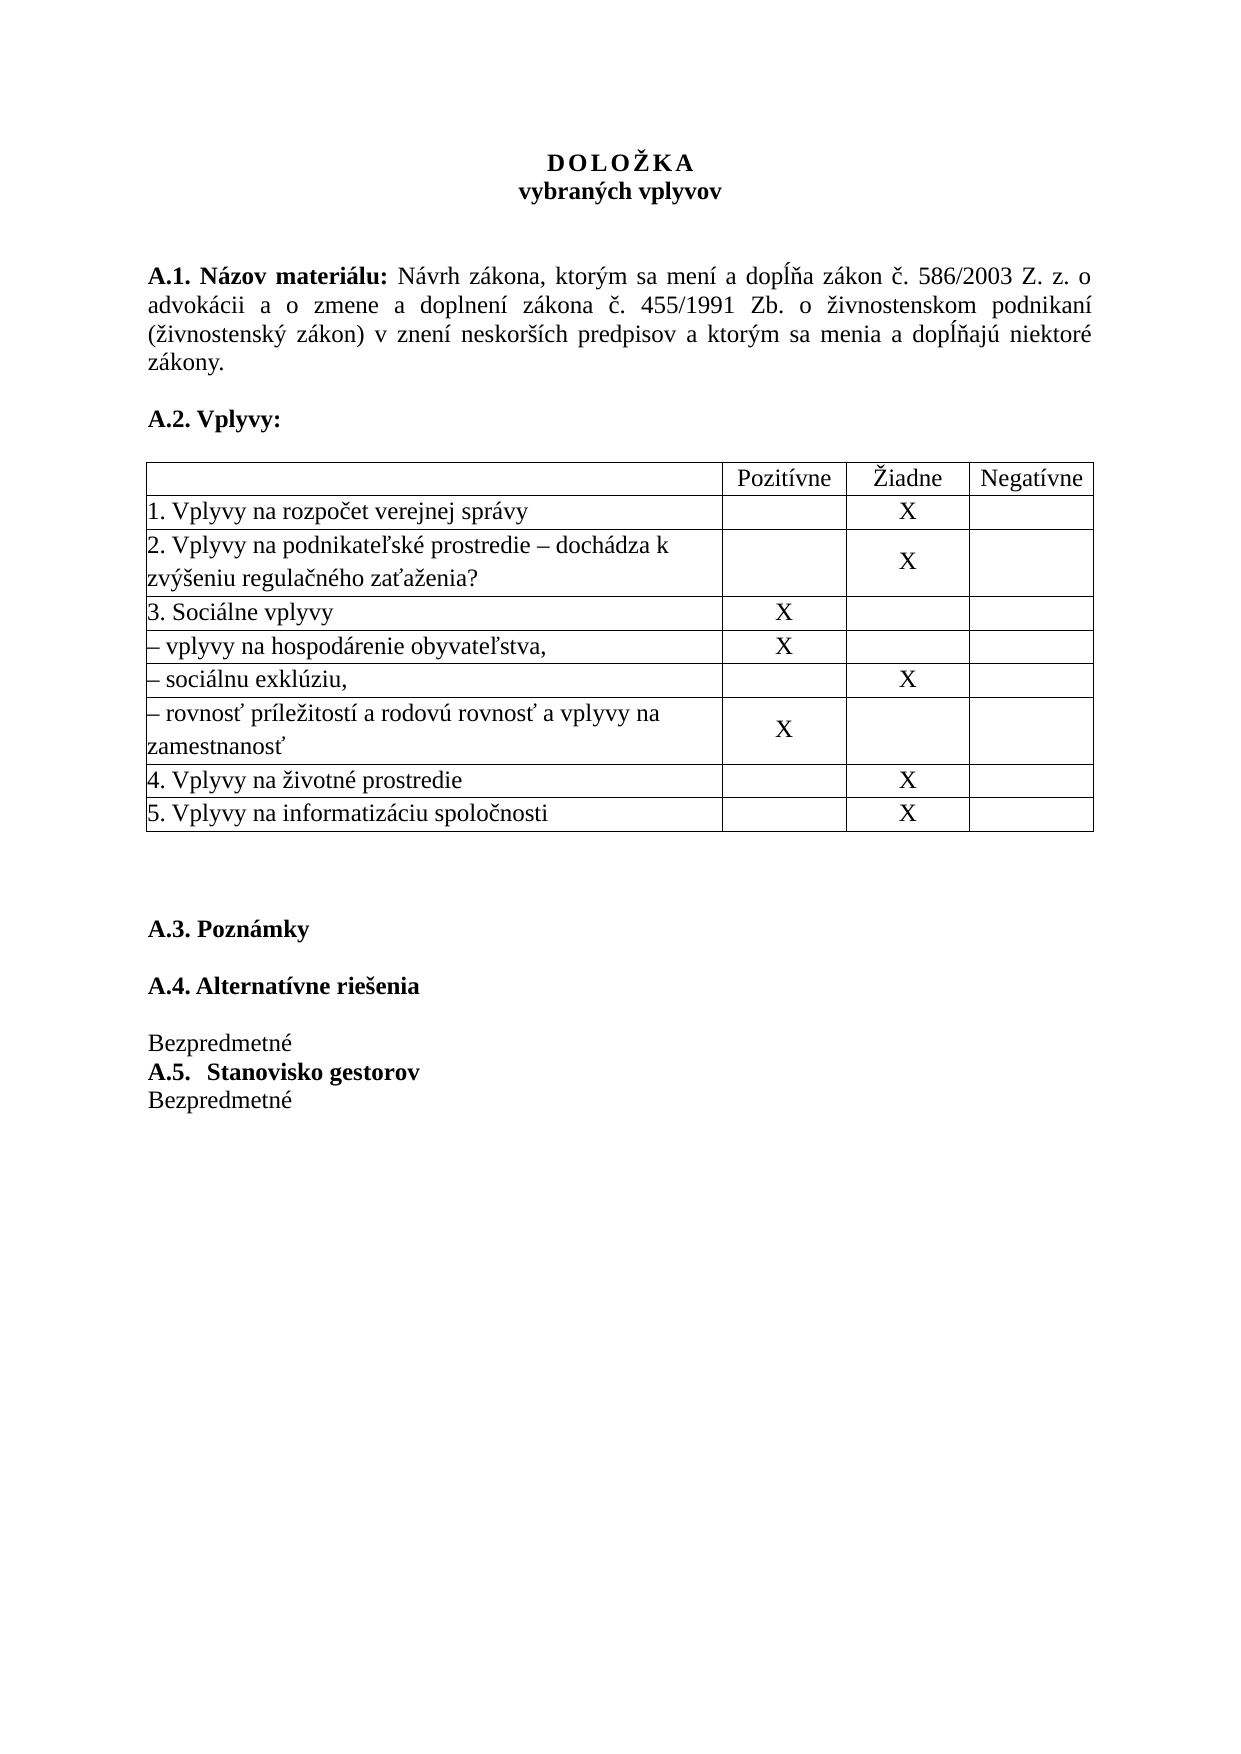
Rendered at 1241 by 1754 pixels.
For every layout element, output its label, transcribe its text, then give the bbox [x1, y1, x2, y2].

table_cell [970, 798, 1093, 831]
table_header Žiadne [847, 463, 969, 495]
table_cell 4. Vplyvy na životné prostredie [147, 765, 722, 797]
table_cell X [847, 496, 969, 529]
table_cell X [847, 530, 969, 596]
table_cell 3. Sociálne vplyvy [147, 597, 722, 630]
table_cell – sociálnu exklúziu, [147, 664, 722, 697]
table_cell [847, 698, 969, 764]
table_cell [970, 496, 1093, 529]
text A.5. Stanovisko gestorov [148, 1057, 1093, 1086]
text Doložka [148, 148, 1093, 176]
table_cell [723, 664, 846, 697]
table_cell 1. Vplyvy na rozpočet verejnej správy [147, 496, 722, 529]
table_cell X [847, 664, 969, 697]
table_cell X [723, 631, 846, 663]
table_cell [970, 631, 1093, 663]
text A.1. Názov materiálu: Návrh zákona, ktorým sa mení a dopĺňa zákon č. 586/2003 Z. z. o advokácii a o zmene a doplnení zákona č. 455/1991 Zb. o živnostenskom podnikaní (živnostenský zákon) v znení neskorších predpisov a ktorým sa menia a dopĺňajú niektoré zákony. [148, 261, 1093, 376]
table_cell [970, 597, 1093, 630]
text A.3. Poznámky [148, 914, 1093, 943]
table_cell [970, 698, 1093, 764]
table_cell 2. Vplyvy na podnikateľské prostredie – dochádza k zvýšeniu regulačného zaťaženia? [147, 530, 722, 596]
table_cell [970, 530, 1093, 596]
table_cell X [847, 798, 969, 831]
table_cell [847, 597, 969, 630]
text vybraných vplyvov [148, 176, 1093, 205]
text Bezpredmetné [148, 1086, 1093, 1114]
table_cell X [847, 765, 969, 797]
text A.2. Vplyvy: [148, 404, 1093, 433]
table_cell 5. Vplyvy na informatizáciu spoločnosti [147, 798, 722, 831]
table_cell [970, 765, 1093, 797]
table_cell [723, 765, 846, 797]
table_header Negatívne [970, 463, 1093, 495]
table_cell – rovnosť príležitostí a rodovú rovnosť a vplyvy na zamestnanosť [147, 698, 722, 764]
table_cell [723, 798, 846, 831]
table_header Pozitívne [723, 463, 846, 495]
table_cell [723, 530, 846, 596]
text A.4. Alternatívne riešenia [148, 971, 1093, 1000]
table_header [147, 463, 722, 495]
table_cell X [723, 597, 846, 630]
text Bezpredmetné [148, 1028, 1093, 1057]
table_cell [723, 496, 846, 529]
table_cell [847, 631, 969, 663]
table_cell X [723, 698, 846, 764]
table_cell – vplyvy na hospodárenie obyvateľstva, [147, 631, 722, 663]
table_cell [970, 664, 1093, 697]
